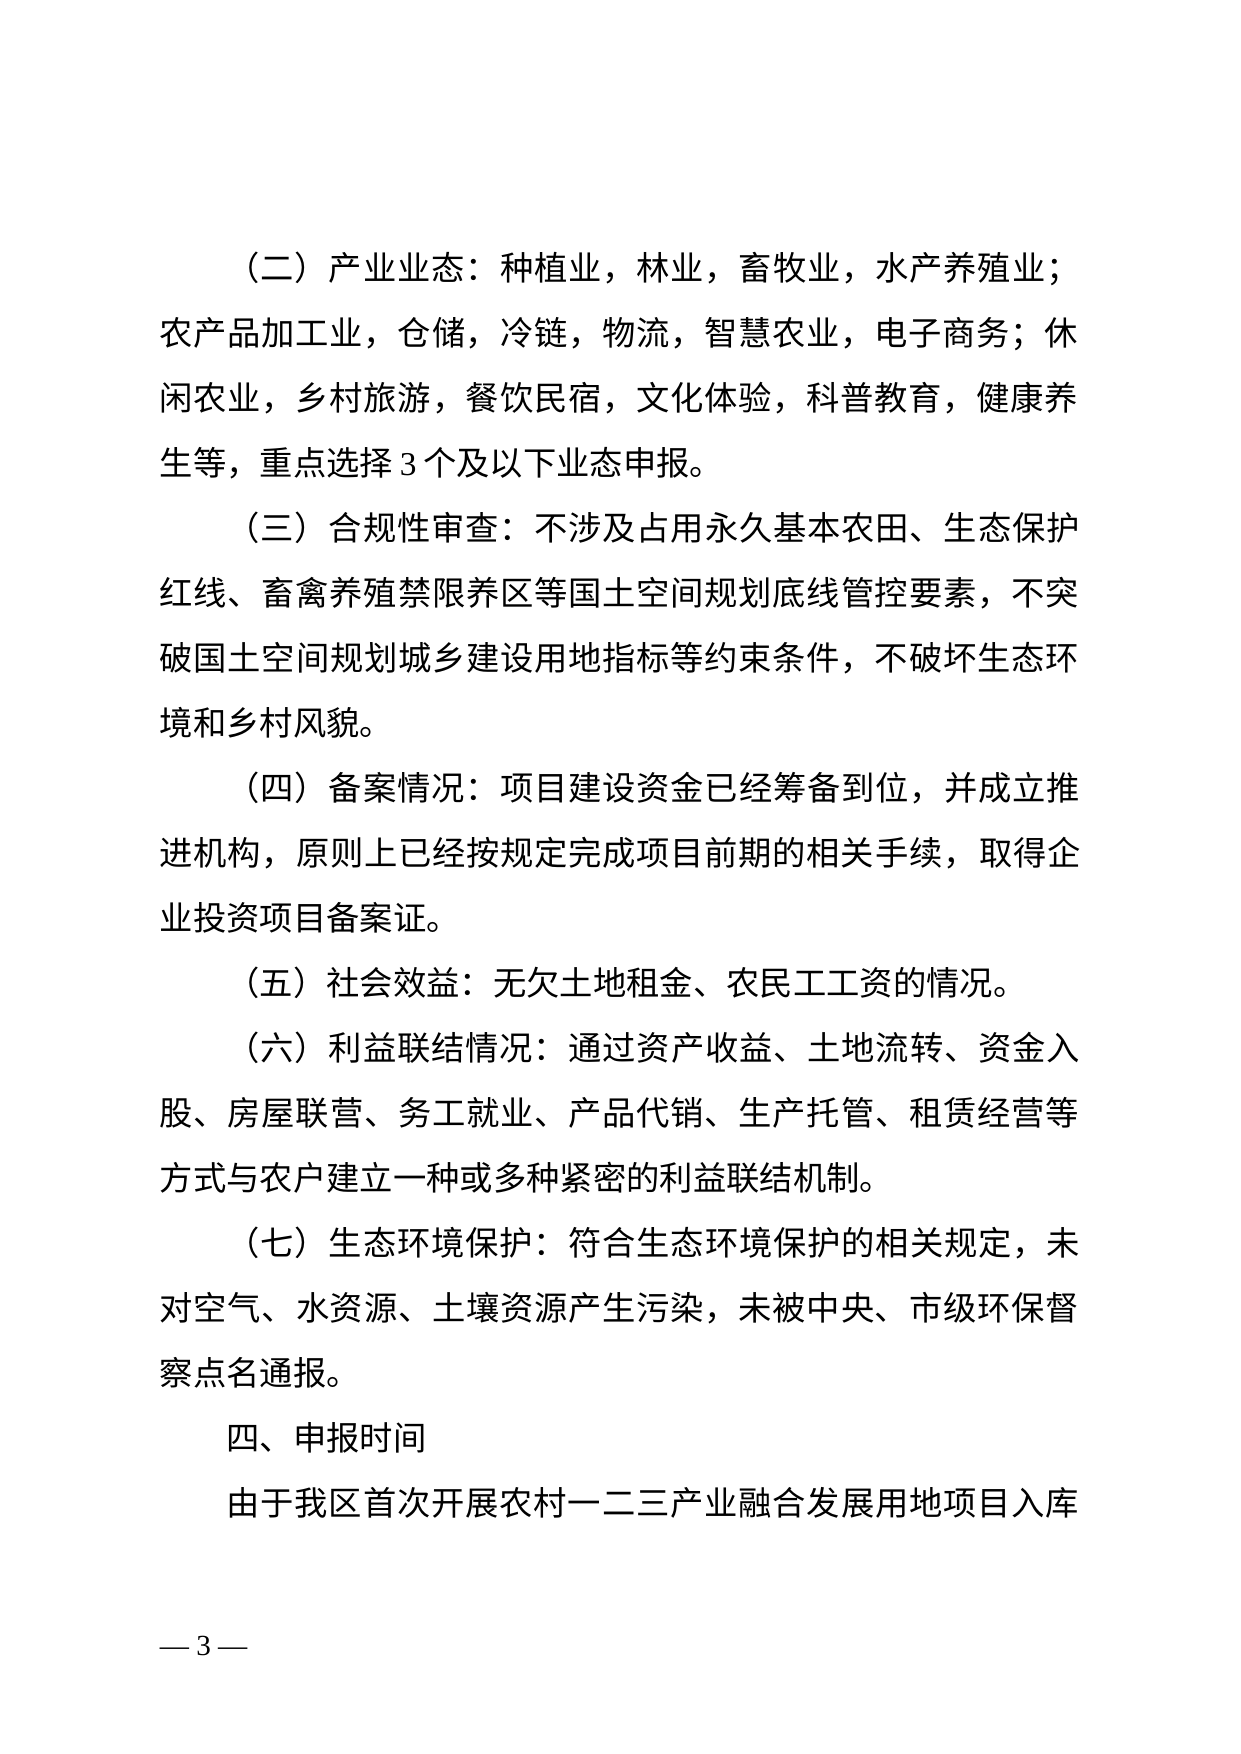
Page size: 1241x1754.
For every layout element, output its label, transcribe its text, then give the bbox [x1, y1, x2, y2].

text （六）利益联结情况：通过资产收益、土地流转、资金入股、房屋联营、务工就业、产品代销、生产托管、租赁经营等方式与农户建立一种或多种紧密的利益联结机制。 [159, 1013, 1081, 1208]
text （三）合规性审查：不涉及占用永久基本农田、生态保护红线、畜禽养殖禁限养区等国土空间规划底线管控要素，不突破国土空间规划城乡建设用地指标等约束条件，不破坏生态环境和乡村风貌。 [159, 493, 1081, 753]
text （五）社会效益：无欠土地租金、农民工工资的情况。 [159, 948, 1081, 1013]
text （二）产业业态：种植业，林业，畜牧业，水产养殖业；农产品加工业，仓储，冷链，物流，智慧农业，电子商务；休闲农业，乡村旅游，餐饮民宿，文化体验，科普教育，健康养生等，重点选择3个及以下业态申报。 [159, 233, 1081, 493]
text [159, 1468, 1081, 1533]
text （四）备案情况：项目建设资金已经筹备到位，并成立推进机构，原则上已经按规定完成项目前期的相关手续，取得企业投资项目备案证。 [159, 753, 1081, 948]
text （七）生态环境保护：符合生态环境保护的相关规定，未对空气、水资源、土壤资源产生污染，未被中央、市级环保督察点名通报。 [159, 1208, 1081, 1403]
text 四、申报时间 [159, 1403, 1081, 1468]
